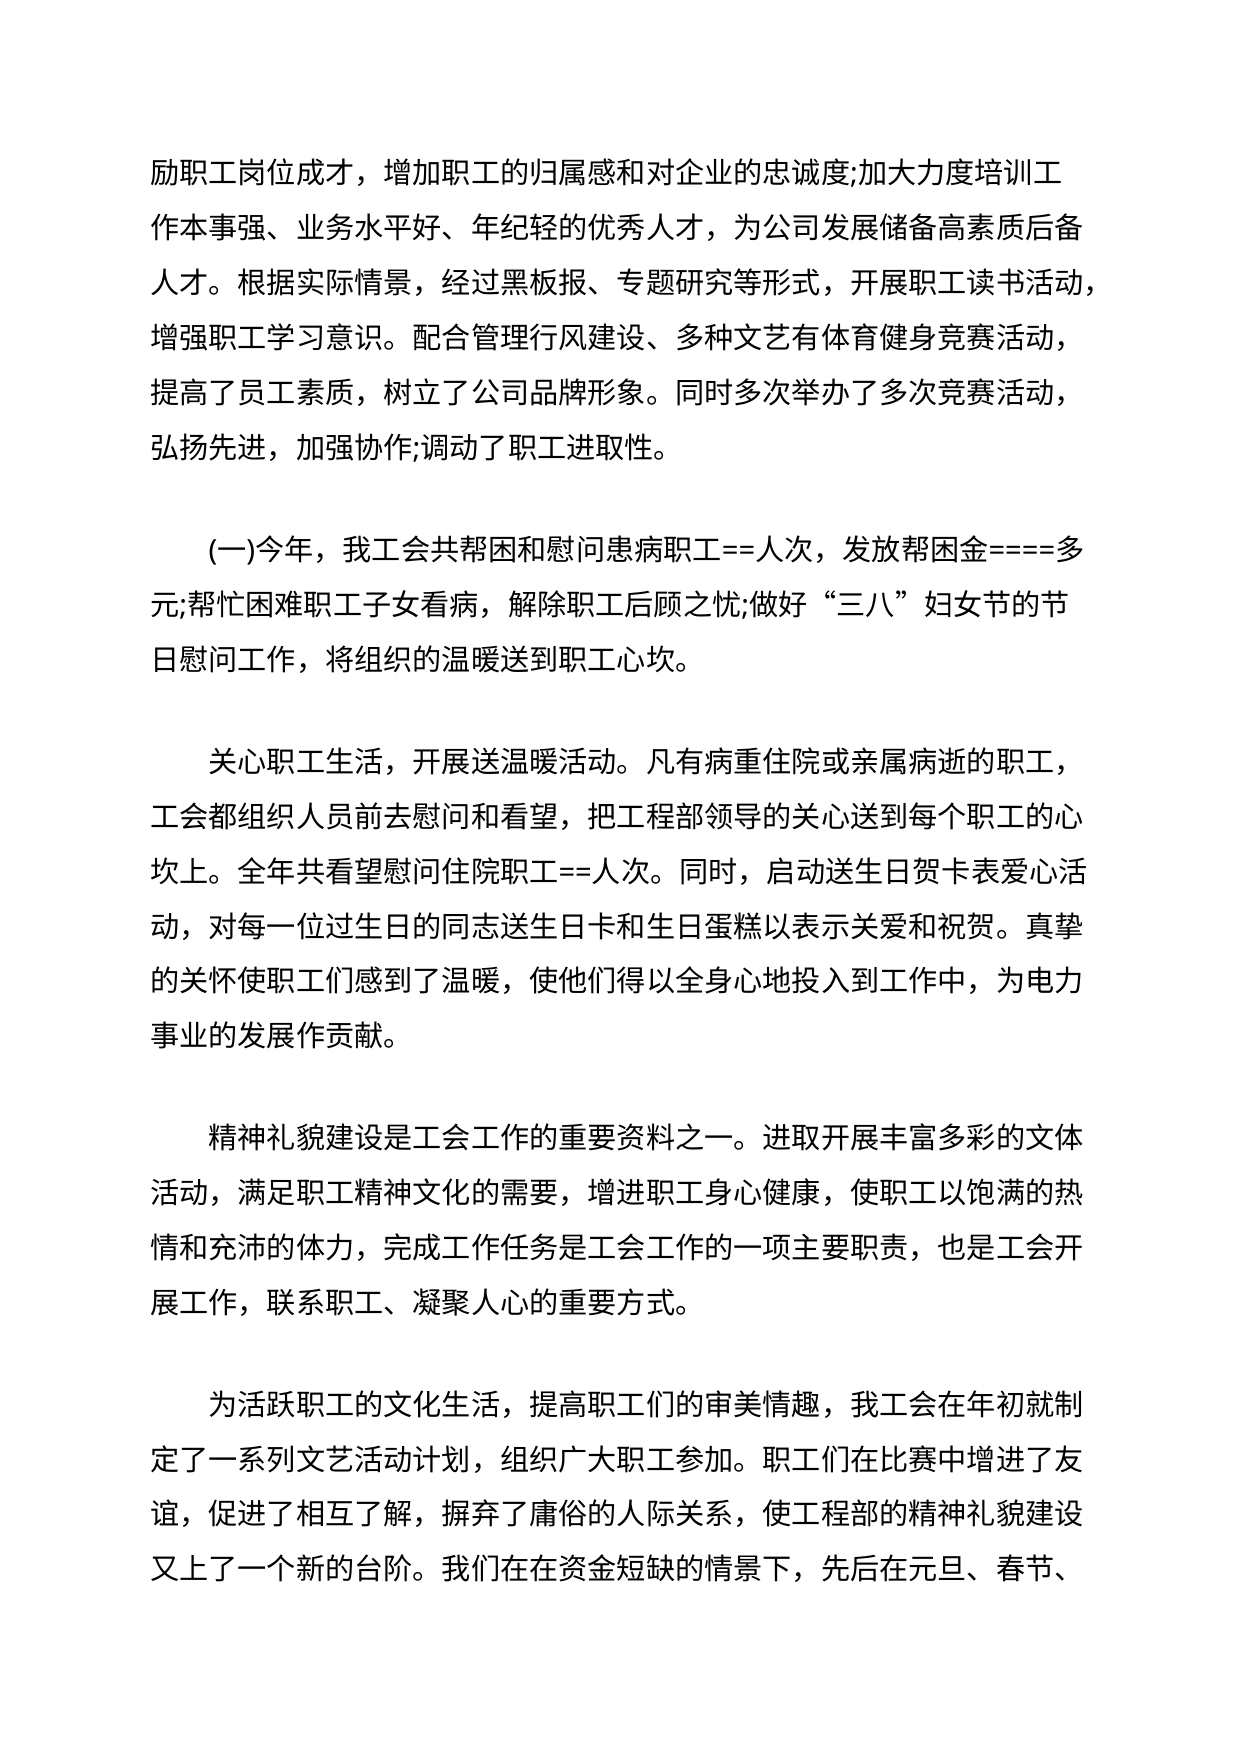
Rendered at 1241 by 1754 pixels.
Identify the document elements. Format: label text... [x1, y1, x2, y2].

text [150, 150, 1090, 467]
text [150, 1381, 1090, 1588]
text (一)今年，我工会共帮困和慰问患病职工==人次，发放帮困金====多元;帮忙困难职工子女看病，解除职工后顾之忧;做好“三八”妇女节的节日慰问工作，将组织的温暖送到职工心坎。 [150, 527, 1090, 679]
text 关心职工生活，开展送温暖活动。凡有病重住院或亲属病逝的职工，工会都组织人员前去慰问和看望，把工程部领导的关心送到每个职工的心坎上。全年共看望慰问住院职工==人次。同时，启动送生日贺卡表爱心活动，对每一位过生日的同志送生日卡和生日蛋糕以表示关爱和祝贺。真挚的关怀使职工们感到了温暖，使他们得以全身心地投入到工作中，为电力事业的发展作贡献。 [150, 738, 1090, 1055]
text 精神礼貌建设是工会工作的重要资料之一。进取开展丰富多彩的文体活动，满足职工精神文化的需要，增进职工身心健康，使职工以饱满的热情和充沛的体力，完成工作任务是工会工作的一项主要职责，也是工会开展工作，联系职工、凝聚人心的重要方式。 [150, 1115, 1090, 1322]
